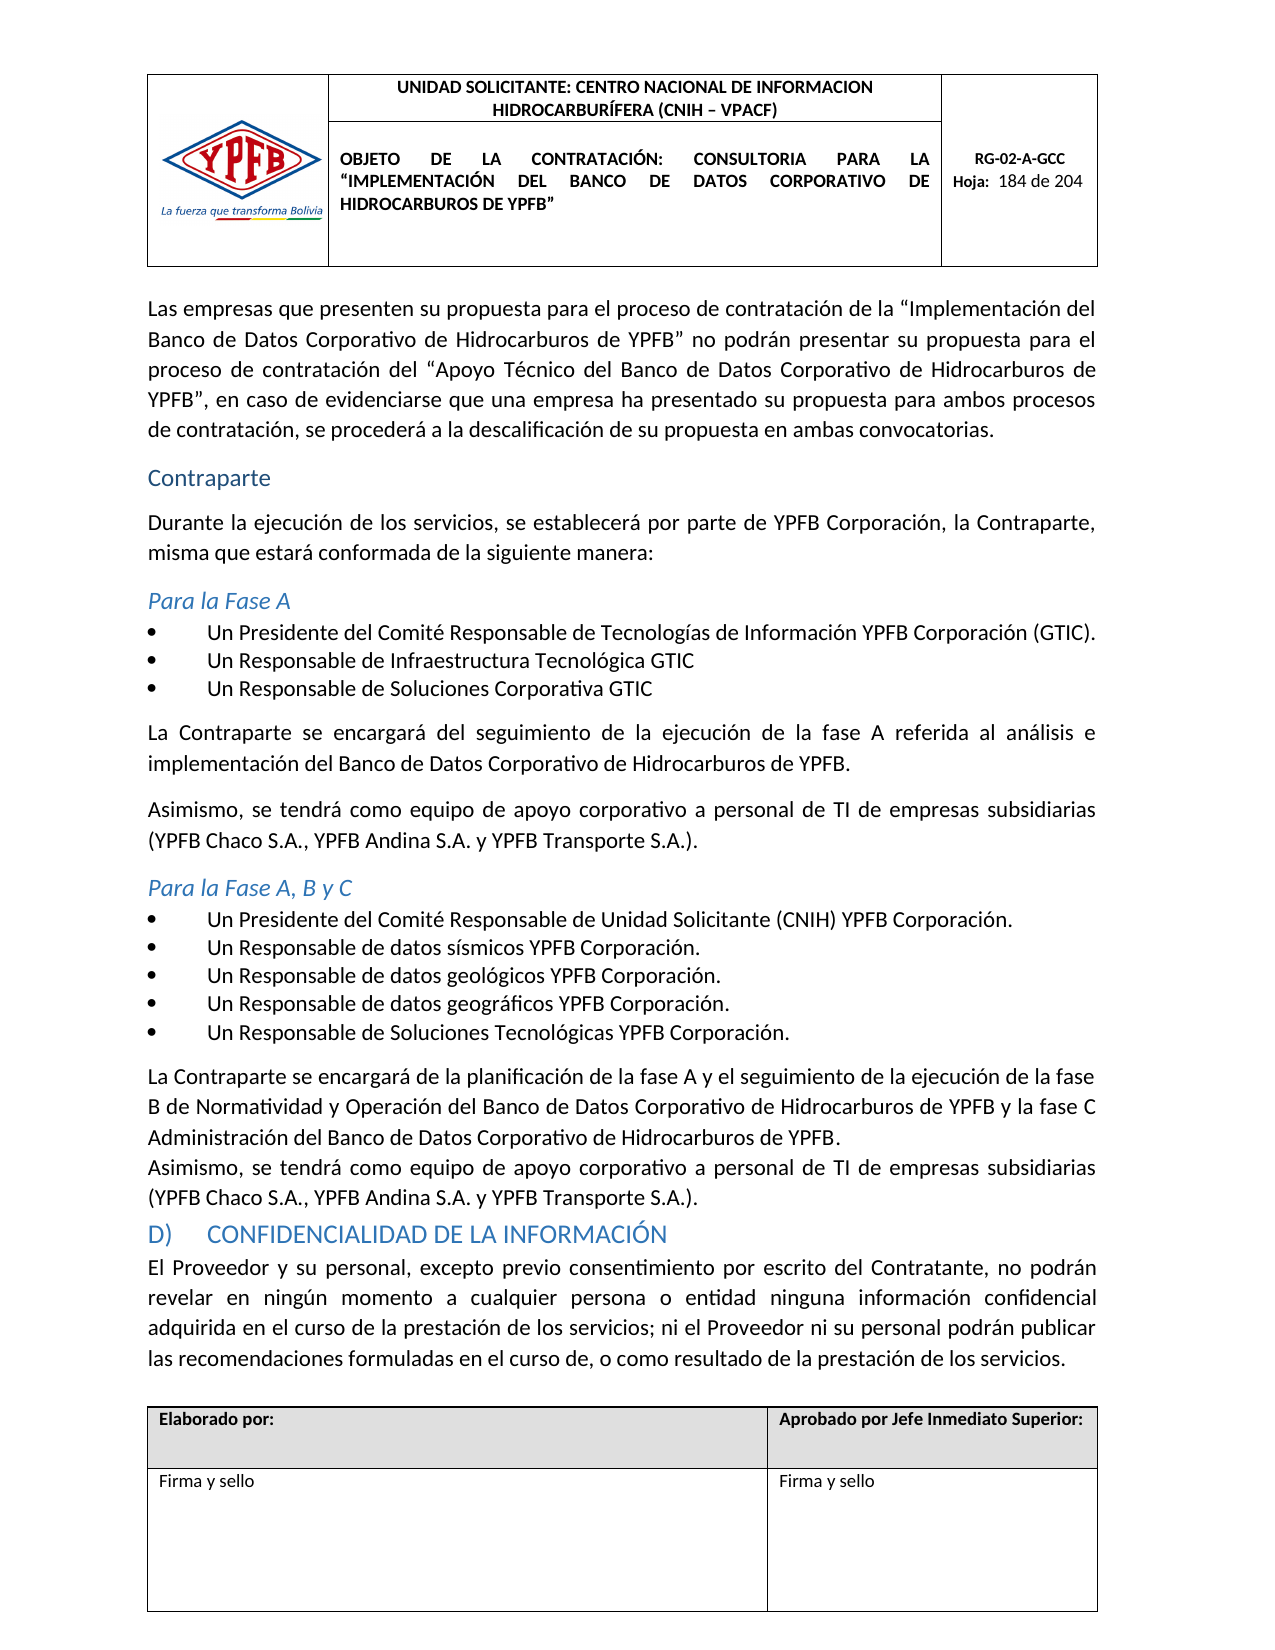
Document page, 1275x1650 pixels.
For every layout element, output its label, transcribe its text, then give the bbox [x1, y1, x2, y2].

text La Contraparte se encargará del seguimiento de la ejecución de la fase A referida al análisis e implementación del Banco de Datos Corporativo de Hidrocarburos de YPFB. [148, 718, 1098, 777]
text Durante la ejecución de los servicios, se establecerá por parte de YPFB Corporación, la Contraparte, misma que estará conformada de la siguiente manera: [148, 508, 1098, 566]
list Un Responsable de datos geográficos YPFB Corporación. [148, 989, 1098, 1018]
list Las empresas que presenten su propuesta para el proceso de contratación de la “Implementación del Banco de Datos Corporativo de Hidrocarburos de YPFB” no podrán presentar su propuesta para el proceso de contratación del “Apoyo Técnico del Banco de Datos Corporativo de Hidrocarburos de YPFB”, en caso de evidenciarse que una empresa ha presentado su propuesta para ambos procesos de contratación, se procederá a la descalificación de su propuesta en ambas convocatorias. [148, 294, 1098, 443]
subtitle Contraparte [148, 462, 1098, 493]
subtitle Para la Fase A, B y C [148, 873, 1098, 903]
text La Contraparte se encargará de la planificación de la fase A y el seguimiento de la ejecución de la fase B de Normatividad y Operación del Banco de Datos Corporativo de Hidrocarburos de YPFB y la fase C Administración del Banco de Datos Corporativo de Hidrocarburos de YPFB. [148, 1062, 1098, 1151]
subtitle CONFIDENCIALIDAD DE LA INFORMACIÓN [148, 1217, 1098, 1251]
picture [158, 114, 324, 226]
list Un Responsable de Soluciones Corporativa GTIC [148, 674, 1098, 702]
text Asimismo, se tendrá como equipo de apoyo corporativo a personal de TI de empresas subsidiarias (YPFB Chaco S.A., YPFB Andina S.A. y YPFB Transporte S.A.). [148, 796, 1098, 854]
list Un Presidente del Comité Responsable de Tecnologías de Información YPFB Corporación (GTIC). [148, 618, 1098, 646]
list Un Responsable de datos geológicos YPFB Corporación. [148, 962, 1098, 989]
list Un Responsable de Infraestructura Tecnológica GTIC [148, 646, 1098, 674]
list Un Presidente del Comité Responsable de Unidad Solicitante (CNIH) YPFB Corporación. [148, 906, 1098, 933]
list Un Responsable de datos sísmicos YPFB Corporación. [148, 933, 1098, 962]
subtitle Para la Fase A [148, 585, 1098, 615]
text Asimismo, se tendrá como equipo de apoyo corporativo a personal de TI de empresas subsidiarias (YPFB Chaco S.A., YPFB Andina S.A. y YPFB Transporte S.A.). [148, 1153, 1098, 1211]
text El Proveedor y su personal, excepto previo consentimiento por escrito del Contratante, no podrán revelar en ningún momento a cualquier persona o entidad ninguna información confidencial adquirida en el curso de la prestación de los servicios; ni el Proveedor ni su personal podrán publicar las recomendaciones formuladas en el curso de, o como resultado de la prestación de los servicios. [148, 1253, 1098, 1372]
list Un Responsable de Soluciones Tecnológicas YPFB Corporación. [148, 1018, 1098, 1046]
